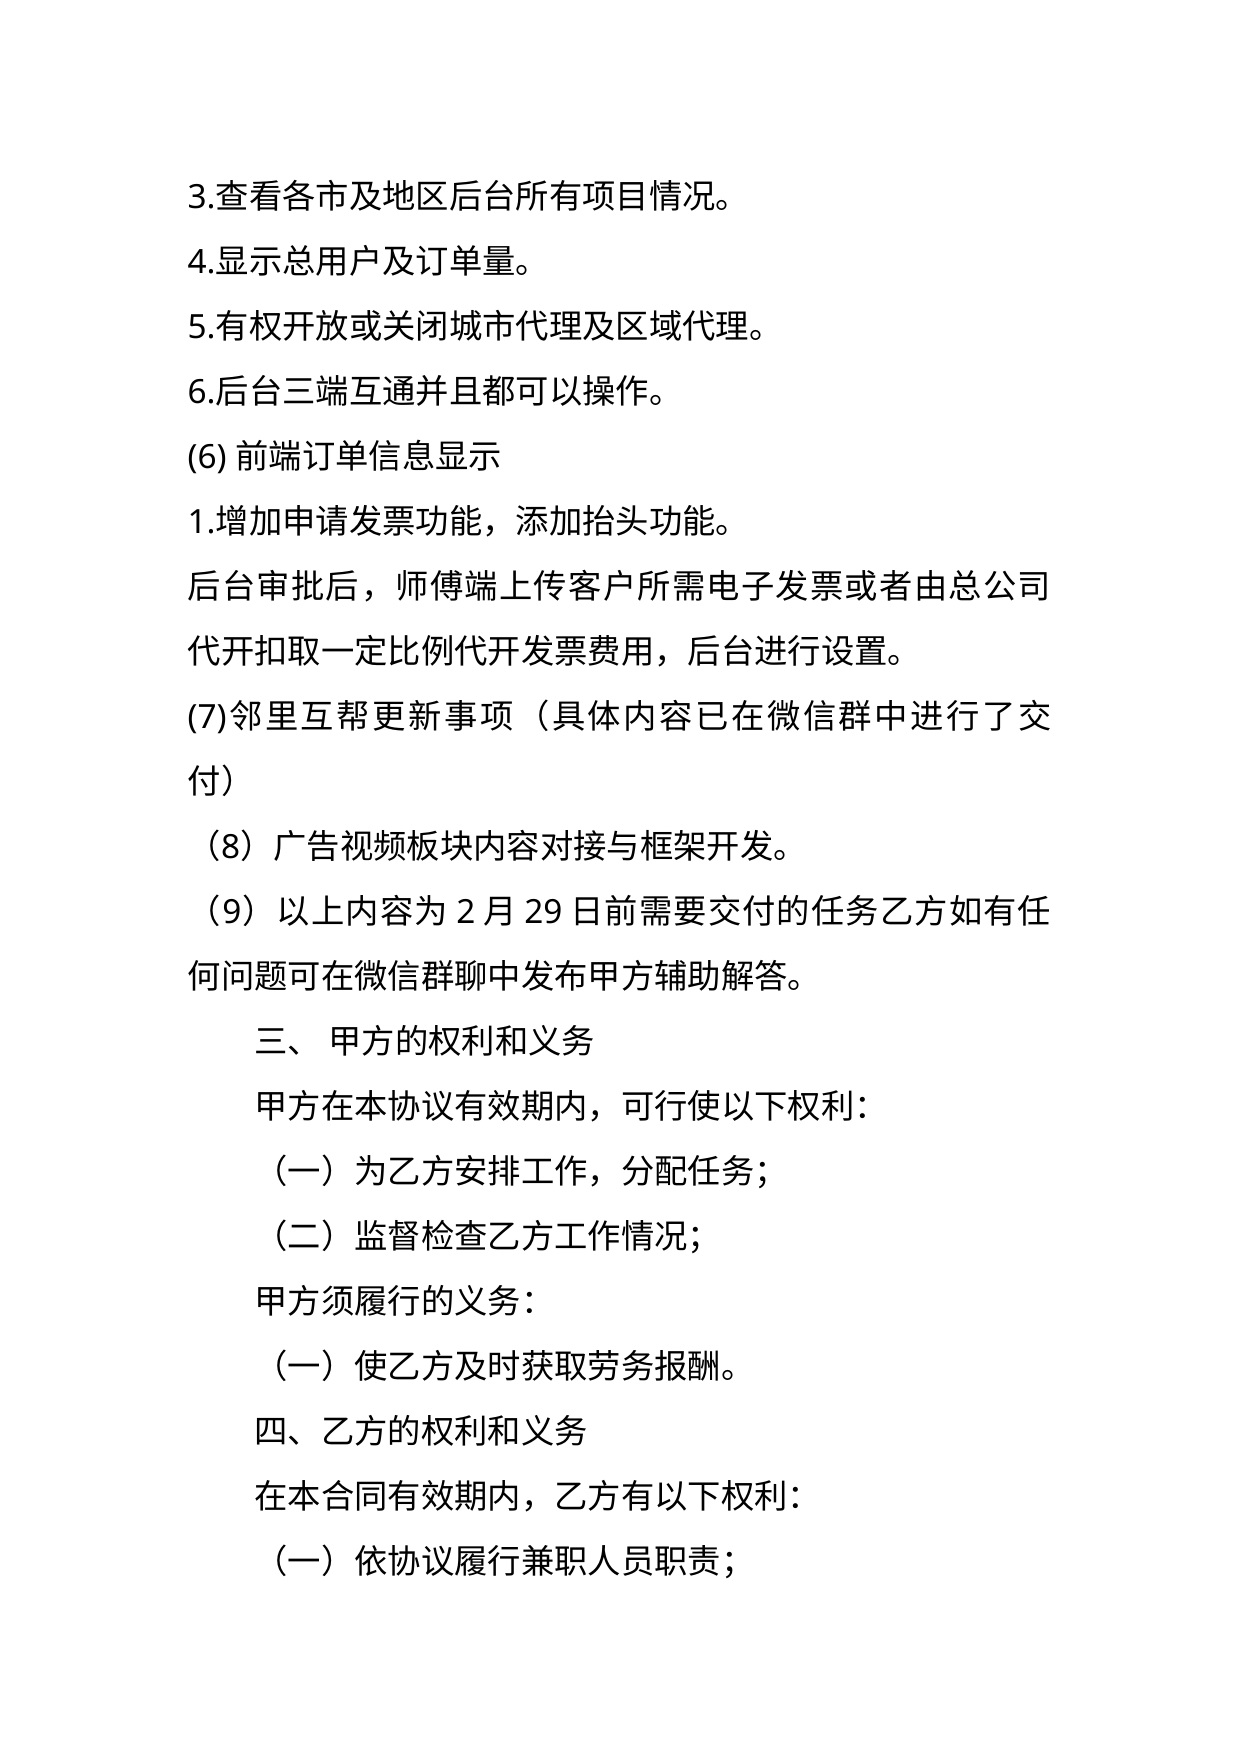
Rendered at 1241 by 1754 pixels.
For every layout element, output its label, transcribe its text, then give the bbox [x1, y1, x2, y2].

text 4.显示总用户及订单量。 5.有权开放或关闭城市代理及区域代理。 6.后台三端互通并且都可以操作。 [187, 227, 1053, 422]
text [187, 552, 1053, 1592]
text 1.增加申请发票功能，添加抬头功能。 [187, 487, 1053, 552]
text 3.查看各市及地区后台所有项目情况。 [187, 162, 1053, 227]
text (6) 前端订单信息显示 [187, 422, 1053, 487]
